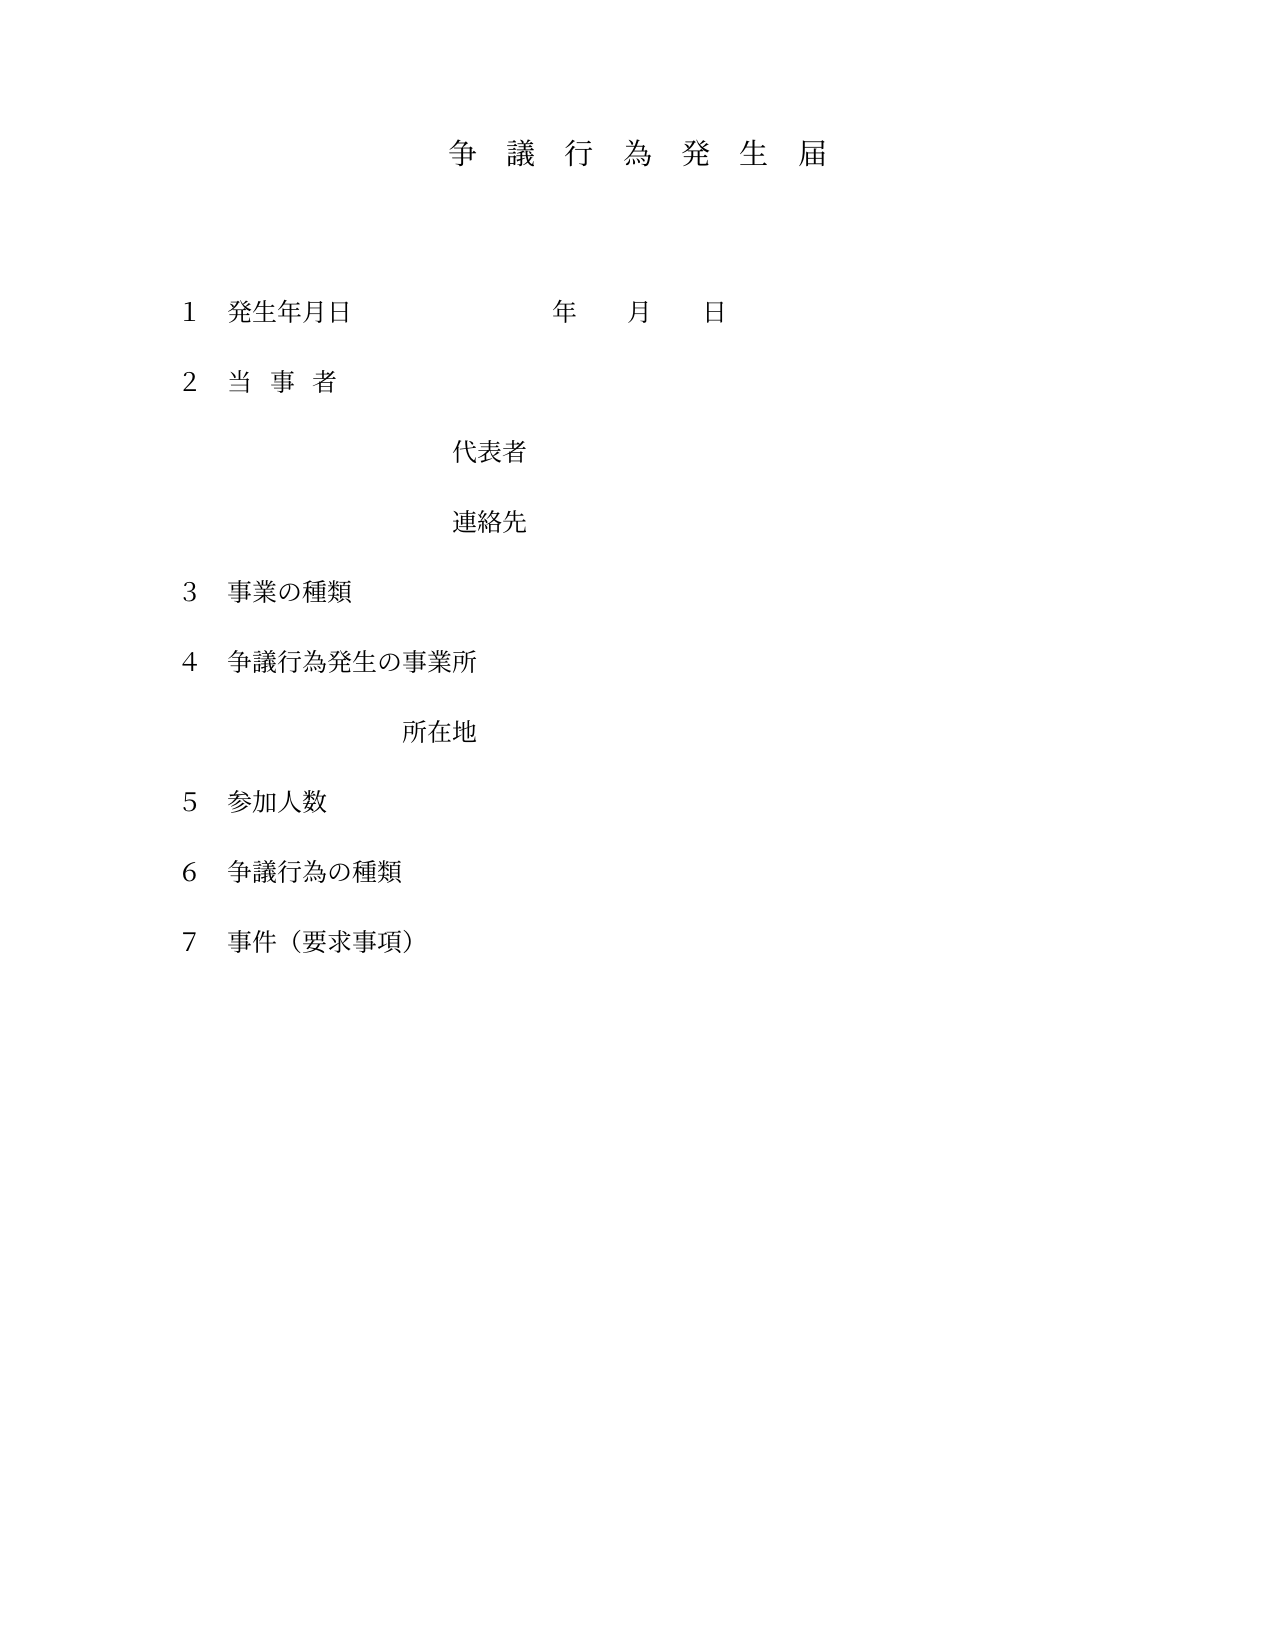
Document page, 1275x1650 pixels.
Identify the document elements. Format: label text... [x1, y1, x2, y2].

text ７ 事件（要求事項） [177, 922, 1098, 958]
text ２ 当事者 [177, 362, 1098, 398]
text ３ 事業の種類 [177, 572, 1098, 608]
text ４ 争議行為発生の事業所 [177, 642, 1098, 678]
text 代表者 [177, 432, 1098, 468]
text 争 議 行 為 発 生 届 [177, 131, 1098, 173]
text 所在地 [177, 712, 1098, 748]
text ６ 争議行為の種類 [177, 852, 1098, 888]
text ５ 参加人数 [177, 782, 1098, 818]
text 連絡先 [177, 502, 1098, 538]
text １ 発生年月日 年 月 日 [177, 292, 1098, 328]
